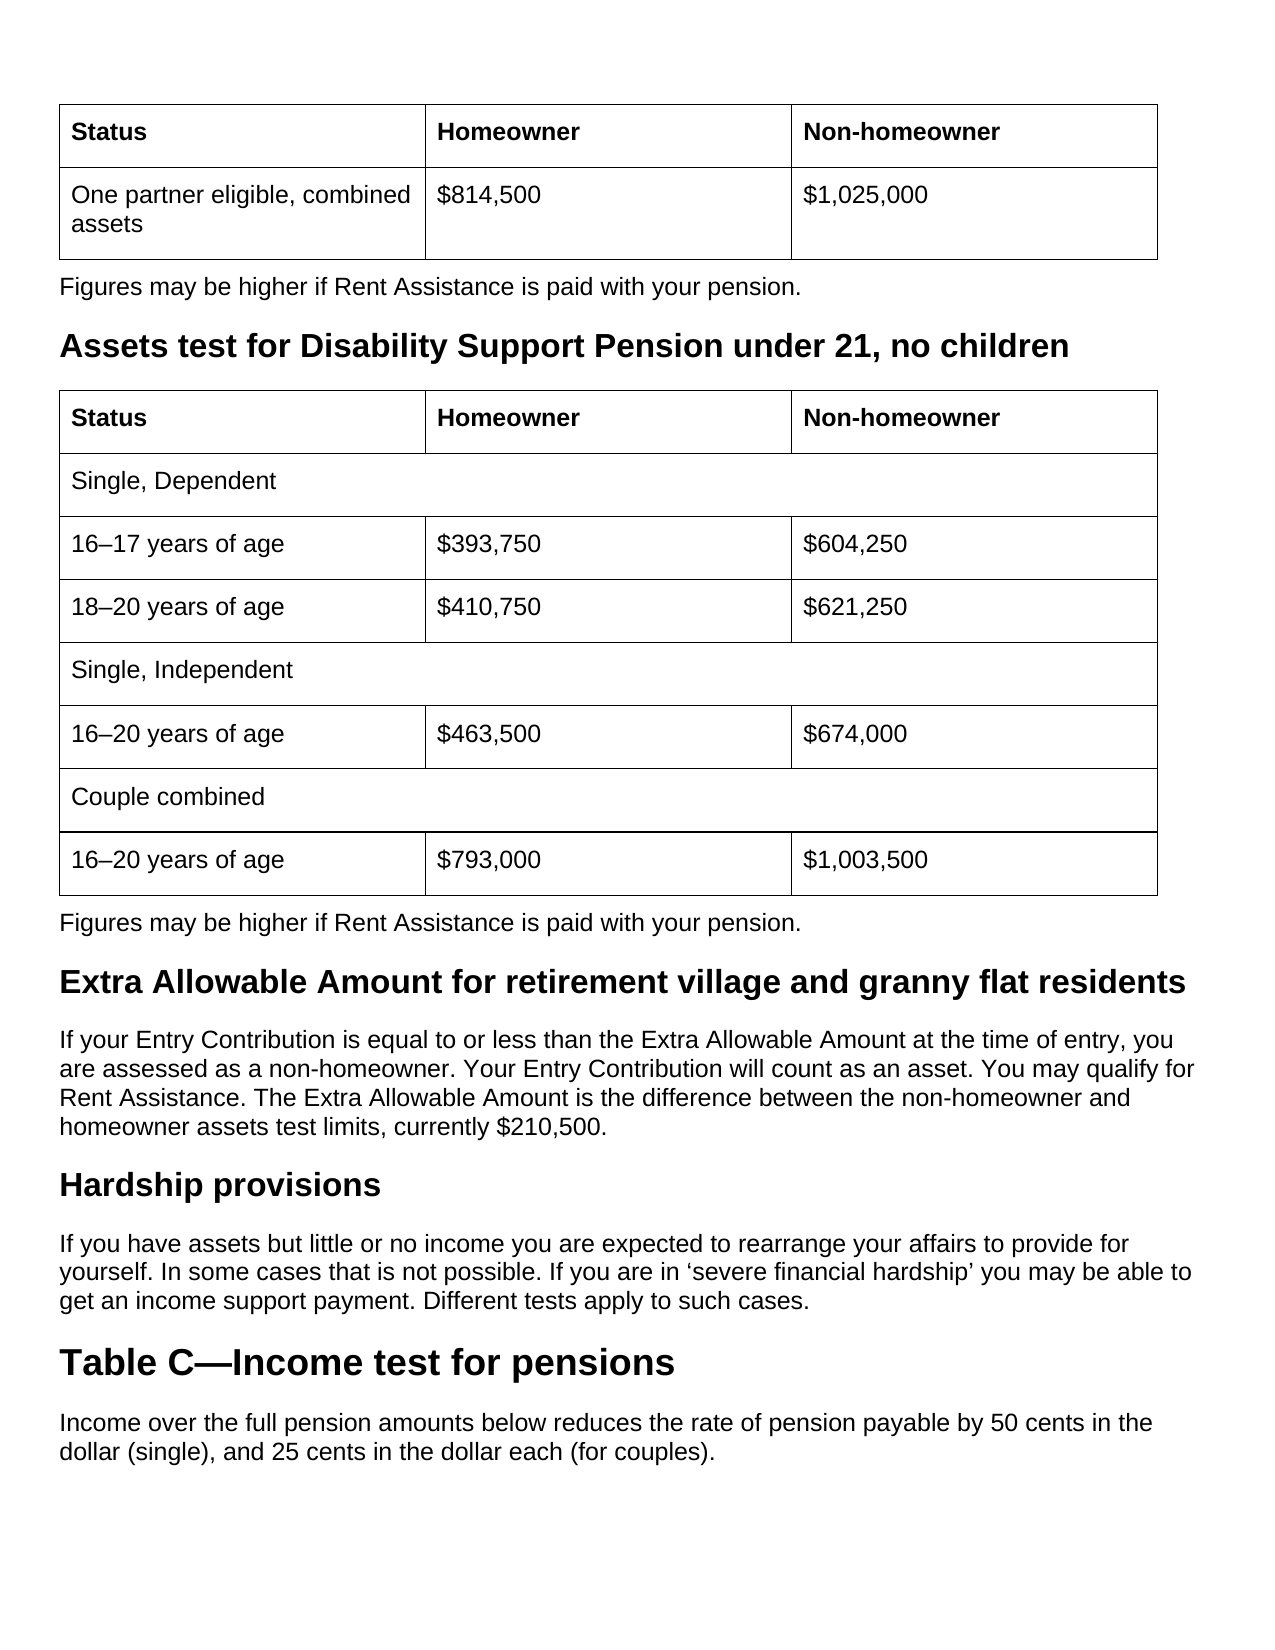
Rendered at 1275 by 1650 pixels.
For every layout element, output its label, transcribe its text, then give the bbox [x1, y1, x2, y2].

text If your Entry Contribution is equal to or less than the Extra Allowable Amount at the time of entry, you are assessed as a non-homeowner. Your Entry Contribution will count as an asset. You may qualify for Rent Assistance. The Extra Allowable Amount is the difference between the non-homeowner and homeowner assets test limits, currently $210,500. [59, 1025, 1216, 1140]
table_cell 18–20 years of age [60, 580, 425, 642]
table_cell 16–20 years of age [60, 706, 425, 768]
table_header Non-homeowner [792, 391, 1157, 453]
table_cell 16–20 years of age [60, 833, 425, 894]
text Income over the full pension amounts below reduces the rate of pension payable by 50 cents in the dollar (single), and 25 cents in the dollar each (for couples). [59, 1408, 1216, 1466]
subtitle Hardship provisions [59, 1165, 1216, 1204]
table_cell $1,003,500 [792, 833, 1157, 894]
table_cell $463,500 [426, 706, 791, 768]
table_cell Single, Dependent [60, 454, 1157, 516]
table_header Status [60, 391, 425, 453]
subtitle Assets test for Disability Support Pension under 21, no children [59, 326, 1216, 364]
table_cell One partner eligible, combined assets [60, 168, 425, 259]
subtitle Extra Allowable Amount for retirement village and granny flat residents [59, 962, 1216, 1000]
table_cell $393,750 [426, 517, 791, 579]
text If you have assets but little or no income you are expected to rearrange your affairs to provide for yourself. In some cases that is not possible. If you are in ‘severe financial hardship’ you may be able to get an income support payment. Different tests apply to such cases. [59, 1229, 1216, 1315]
table_cell $1,025,000 [792, 168, 1157, 259]
subtitle Table C—Income test for pensions [59, 1340, 1216, 1383]
table_cell $674,000 [792, 706, 1157, 768]
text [59, 272, 1216, 301]
text Figures may be higher if Rent Assistance is paid with your pension. [59, 908, 1216, 937]
table_header Homeowner [426, 391, 791, 453]
table_cell $814,500 [426, 168, 791, 259]
table_cell $410,750 [426, 580, 791, 642]
table_cell 16–17 years of age [60, 517, 425, 579]
table_header Non-homeowner [792, 105, 1157, 167]
table_cell Single, Independent [60, 643, 1157, 705]
table_cell Couple combined [60, 769, 1157, 831]
table_header Status [60, 105, 425, 167]
table_cell $604,250 [792, 517, 1157, 579]
table_cell $621,250 [792, 580, 1157, 642]
table_cell $793,000 [426, 833, 791, 894]
table_header Homeowner [426, 105, 791, 167]
